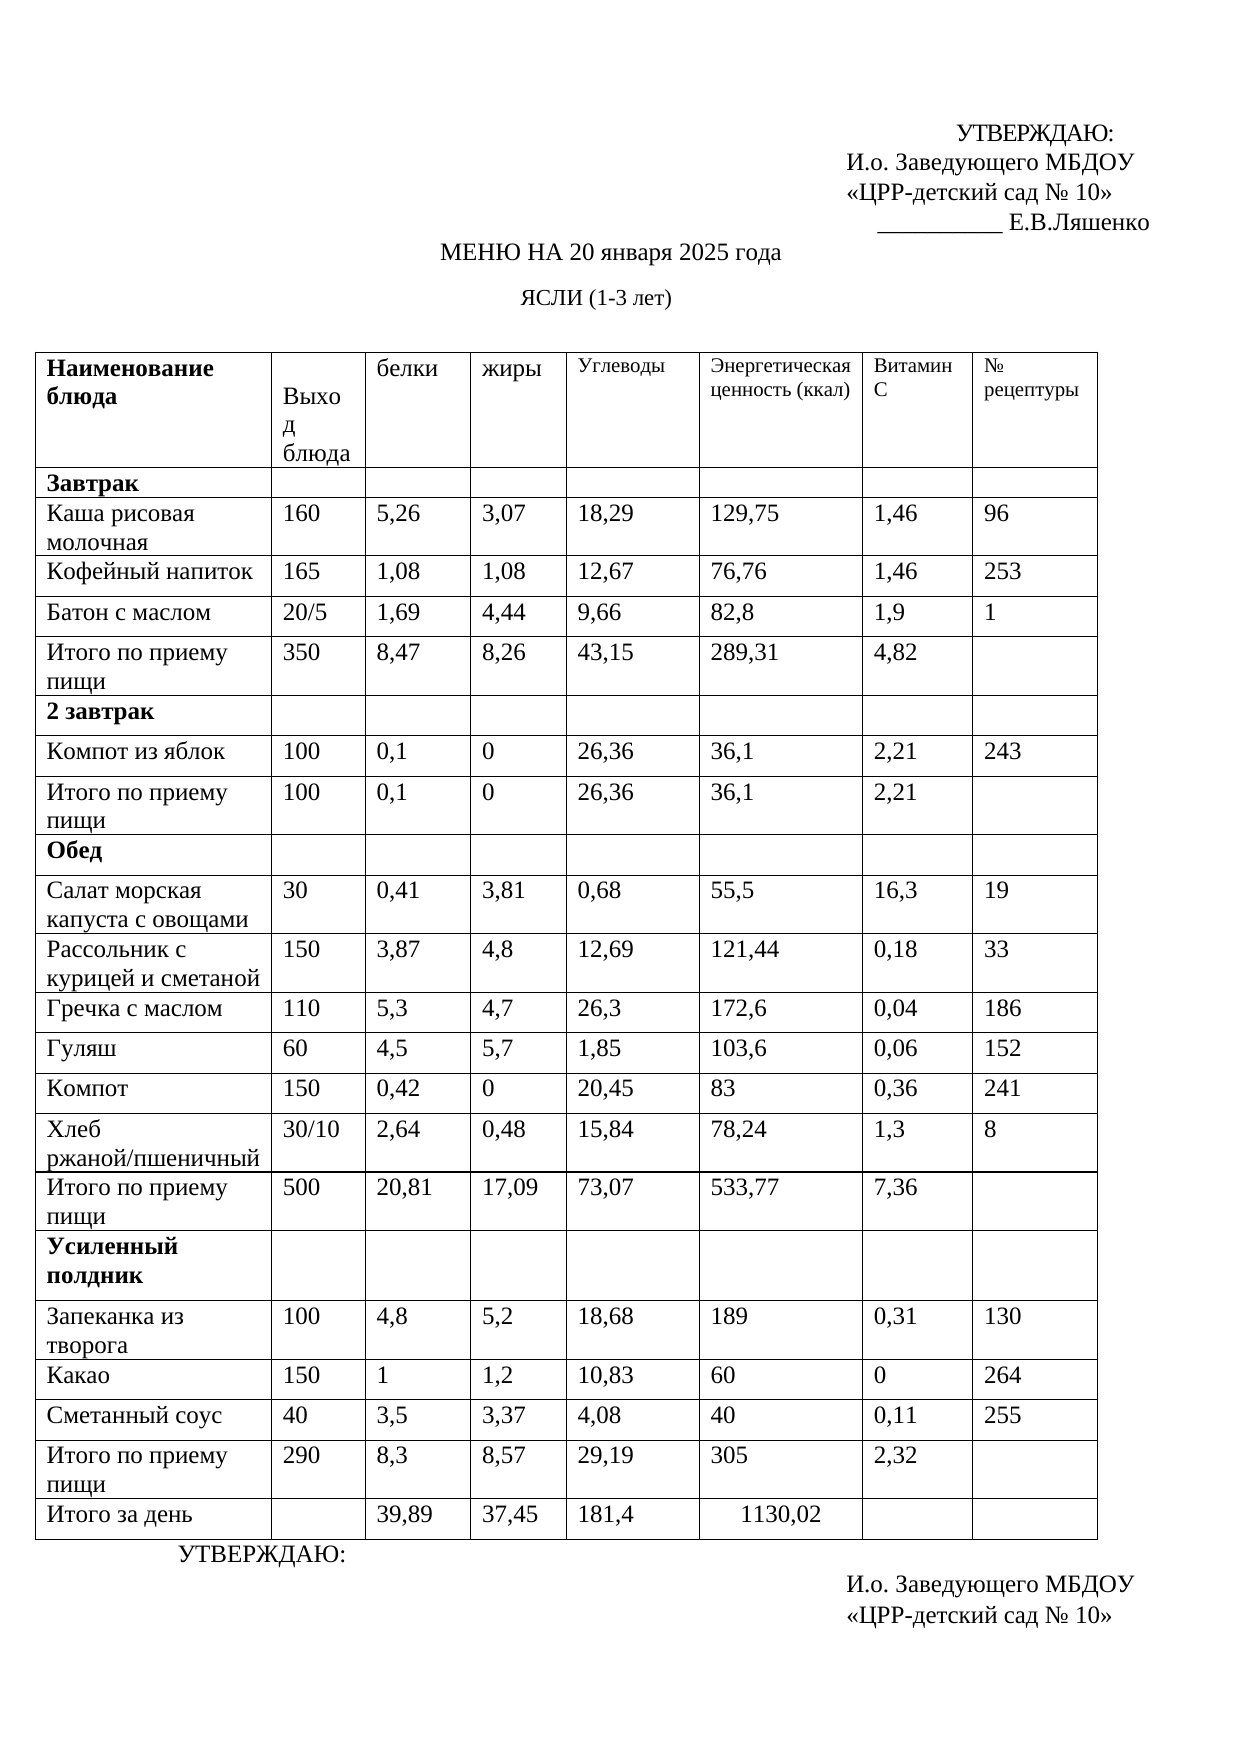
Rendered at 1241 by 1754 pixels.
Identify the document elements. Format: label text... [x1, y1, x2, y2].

table_cell 121,44 [700, 934, 862, 992]
table_cell 20,81 [366, 1173, 470, 1230]
table_cell 189 [700, 1301, 862, 1359]
table_cell 16,3 [863, 876, 972, 933]
table_cell 181,4 [567, 1499, 699, 1538]
table_cell 160 [272, 498, 365, 555]
table_cell 5,3 [366, 993, 470, 1032]
table_cell 39,89 [366, 1499, 470, 1538]
table_cell [567, 696, 699, 735]
table_cell 0,36 [863, 1074, 972, 1113]
title УТВЕРЖДАЮ: [177, 118, 1152, 147]
table_header Витамин С [863, 353, 972, 467]
table_cell Батон с маслом [36, 597, 271, 636]
table_cell [973, 1441, 1097, 1498]
table_cell 150 [272, 934, 365, 992]
table_cell 30 [272, 876, 365, 933]
table_cell Какао [36, 1360, 271, 1399]
table_cell 60 [272, 1033, 365, 1072]
table_cell 12,67 [567, 556, 699, 596]
table_cell 20/5 [272, 597, 365, 636]
table_cell 186 [973, 993, 1097, 1032]
table_cell 4,44 [471, 597, 566, 636]
table_cell 15,84 [567, 1114, 699, 1171]
table_cell [973, 637, 1097, 695]
table_cell Гуляш [36, 1033, 271, 1072]
table_cell 4,8 [471, 934, 566, 992]
table_cell 0,1 [366, 736, 470, 776]
table_cell 3,5 [366, 1400, 470, 1439]
table_cell [863, 1231, 972, 1300]
table_cell 8,26 [471, 637, 566, 695]
table_cell [366, 468, 470, 497]
table_cell 83 [700, 1074, 862, 1113]
table_cell [272, 1231, 365, 1300]
table_cell 172,6 [700, 993, 862, 1032]
table_cell [567, 1231, 699, 1300]
table_cell 350 [272, 637, 365, 695]
table_cell 255 [973, 1400, 1097, 1439]
table_cell [471, 468, 566, 497]
table_cell 253 [973, 556, 1097, 596]
table_cell 0 [471, 736, 566, 776]
table_cell 76,76 [700, 556, 862, 596]
table_cell 2,64 [366, 1114, 470, 1171]
table_cell 305 [700, 1441, 862, 1498]
table_cell 36,1 [700, 777, 862, 834]
table_cell 82,8 [700, 597, 862, 636]
table_cell 0,04 [863, 993, 972, 1032]
table_cell 55,5 [700, 876, 862, 933]
table_cell 0 [471, 777, 566, 834]
table_cell 5,2 [471, 1301, 566, 1359]
table_header белки [366, 353, 470, 467]
table_cell 533,77 [700, 1173, 862, 1230]
table_cell 1,46 [863, 498, 972, 555]
table_cell 165 [272, 556, 365, 596]
table_cell 1,2 [471, 1360, 566, 1399]
table_cell [973, 468, 1097, 497]
table_cell 8,3 [366, 1441, 470, 1498]
table_cell 100 [272, 736, 365, 776]
table_cell 4,7 [471, 993, 566, 1032]
table_cell 1,08 [471, 556, 566, 596]
table_cell 150 [272, 1360, 365, 1399]
table_cell 73,07 [567, 1173, 699, 1230]
table_cell 0,18 [863, 934, 972, 992]
table_cell [272, 1499, 365, 1538]
table_cell 1130,02 [700, 1499, 862, 1538]
table_cell 9,66 [567, 597, 699, 636]
text МЕНЮ НА 20 января 2025 года [177, 237, 1152, 266]
table_cell Запеканка из творога [36, 1301, 271, 1359]
table_cell Каша рисовая молочная [36, 498, 271, 555]
table_cell 2,21 [863, 777, 972, 834]
table_cell [471, 696, 566, 735]
table_cell 0,31 [863, 1301, 972, 1359]
table_cell 0,06 [863, 1033, 972, 1072]
table_cell Итого по приему пищи [36, 1441, 271, 1498]
text «ЦРР-детский сад № 10» [177, 1600, 1152, 1628]
table_cell [973, 1231, 1097, 1300]
table_cell [973, 835, 1097, 874]
table_cell 8,57 [471, 1441, 566, 1498]
table_cell 12,69 [567, 934, 699, 992]
table_cell [863, 1499, 972, 1538]
table_cell 2,21 [863, 736, 972, 776]
table_cell 1,3 [863, 1114, 972, 1171]
table_cell Итого по приему пищи [36, 777, 271, 834]
table_cell Итого по приему пищи [36, 637, 271, 695]
table_cell 1,46 [863, 556, 972, 596]
table_cell 0 [471, 1074, 566, 1113]
table_cell 40 [272, 1400, 365, 1439]
table_header Углеводы [567, 353, 699, 467]
text УТВЕРЖДАЮ: [177, 453, 1152, 1568]
table_cell [366, 1231, 470, 1300]
table_header жиры [471, 353, 566, 467]
table_cell 26,36 [567, 777, 699, 834]
table_cell [366, 696, 470, 735]
table_cell [700, 1231, 862, 1300]
table_cell 78,24 [700, 1114, 862, 1171]
table_cell 26,3 [567, 993, 699, 1032]
table_cell 30/10 [272, 1114, 365, 1171]
table_header Энергетическая ценность (ккал) [700, 353, 862, 467]
table_cell [471, 835, 566, 874]
table_header Наименование блюда [36, 353, 271, 467]
table_cell 3,87 [366, 934, 470, 992]
table_cell Хлеб ржаной/пшеничный [36, 1114, 271, 1171]
table_cell 19 [973, 876, 1097, 933]
table_cell 4,82 [863, 637, 972, 695]
table_cell 0,1 [366, 777, 470, 834]
table_cell 243 [973, 736, 1097, 776]
table_cell [973, 1173, 1097, 1230]
text И.о. Заведующего МБДОУ [177, 147, 1152, 176]
table_cell [567, 468, 699, 497]
table_cell 0,42 [366, 1074, 470, 1113]
table_cell 1 [366, 1360, 470, 1399]
table_cell 4,8 [366, 1301, 470, 1359]
table_cell 43,15 [567, 637, 699, 695]
table_cell 150 [272, 1074, 365, 1113]
table_cell 1,69 [366, 597, 470, 636]
table_cell 4,5 [366, 1033, 470, 1072]
table_cell [700, 468, 862, 497]
table_cell 1,85 [567, 1033, 699, 1072]
table_cell 290 [272, 1441, 365, 1498]
table_cell 33 [973, 934, 1097, 992]
table_cell 0,48 [471, 1114, 566, 1171]
table_cell 17,09 [471, 1173, 566, 1230]
table_cell 129,75 [700, 498, 862, 555]
table_cell 36,1 [700, 736, 862, 776]
table_cell 1 [973, 597, 1097, 636]
table_cell 103,6 [700, 1033, 862, 1072]
table_cell 1,9 [863, 597, 972, 636]
table_cell Компот [36, 1074, 271, 1113]
table_cell 289,31 [700, 637, 862, 695]
table_cell 40 [700, 1400, 862, 1439]
table_cell Гречка с маслом [36, 993, 271, 1032]
table_cell 3,07 [471, 498, 566, 555]
table_cell 3,81 [471, 876, 566, 933]
table_header Выход блюда [272, 353, 365, 467]
table_cell 3,37 [471, 1400, 566, 1439]
table_cell 37,45 [471, 1499, 566, 1538]
table_cell 100 [272, 777, 365, 834]
table_cell 241 [973, 1074, 1097, 1113]
table_cell 100 [272, 1301, 365, 1359]
text И.о. Заведующего МБДОУ [177, 1569, 1152, 1598]
table_cell [973, 777, 1097, 834]
table_cell 2,32 [863, 1441, 972, 1498]
table_cell 18,68 [567, 1301, 699, 1359]
text «ЦРР-детский сад № 10» [177, 177, 1152, 206]
table_cell [863, 835, 972, 874]
table_cell 110 [272, 993, 365, 1032]
table_cell 60 [700, 1360, 862, 1399]
table_cell Кофейный напиток [36, 556, 271, 596]
table_cell 500 [272, 1173, 365, 1230]
table_cell 4,08 [567, 1400, 699, 1439]
table_cell 130 [973, 1301, 1097, 1359]
table_cell 18,29 [567, 498, 699, 555]
table_cell [700, 696, 862, 735]
table_cell [973, 696, 1097, 735]
table_cell Итого за день [36, 1499, 271, 1538]
table_cell [973, 1499, 1097, 1538]
table_cell 26,36 [567, 736, 699, 776]
table_cell [567, 835, 699, 874]
table_cell 2 завтрак [36, 696, 271, 735]
table_cell 264 [973, 1360, 1097, 1399]
table_cell Обед [36, 835, 271, 874]
table_cell 1,08 [366, 556, 470, 596]
table_cell Сметанный соус [36, 1400, 271, 1439]
table_header № рецептуры [973, 353, 1097, 467]
table_cell 0,41 [366, 876, 470, 933]
table_cell 29,19 [567, 1441, 699, 1498]
table_cell [863, 468, 972, 497]
table_cell [700, 835, 862, 874]
table_cell 96 [973, 498, 1097, 555]
table_cell 152 [973, 1033, 1097, 1072]
table_cell Завтрак [36, 468, 271, 497]
table_cell 8,47 [366, 637, 470, 695]
table_cell 0,11 [863, 1400, 972, 1439]
table_cell Салат морская капуста с овощами [36, 876, 271, 933]
table_cell [471, 1231, 566, 1300]
table_cell [863, 696, 972, 735]
table_cell 10,83 [567, 1360, 699, 1399]
table_cell 5,26 [366, 498, 470, 555]
text ЯСЛИ (1-3 лет) [177, 284, 1152, 310]
table_cell 20,45 [567, 1074, 699, 1113]
table_cell [272, 835, 365, 874]
table_cell Итого по приему пищи [36, 1173, 271, 1230]
text __________ Е.В.Ляшенко [177, 207, 1152, 236]
table_cell [272, 696, 365, 735]
table_cell 5,7 [471, 1033, 566, 1072]
table_cell 0 [863, 1360, 972, 1399]
table_cell 7,36 [863, 1173, 972, 1230]
table_cell [272, 468, 365, 497]
table_cell Усиленный полдник [36, 1231, 271, 1300]
table_cell Компот из яблок [36, 736, 271, 776]
table_cell [366, 835, 470, 874]
table_cell 0,68 [567, 876, 699, 933]
table_cell 8 [973, 1114, 1097, 1171]
table_cell Рассольник с курицей и сметаной [36, 934, 271, 992]
